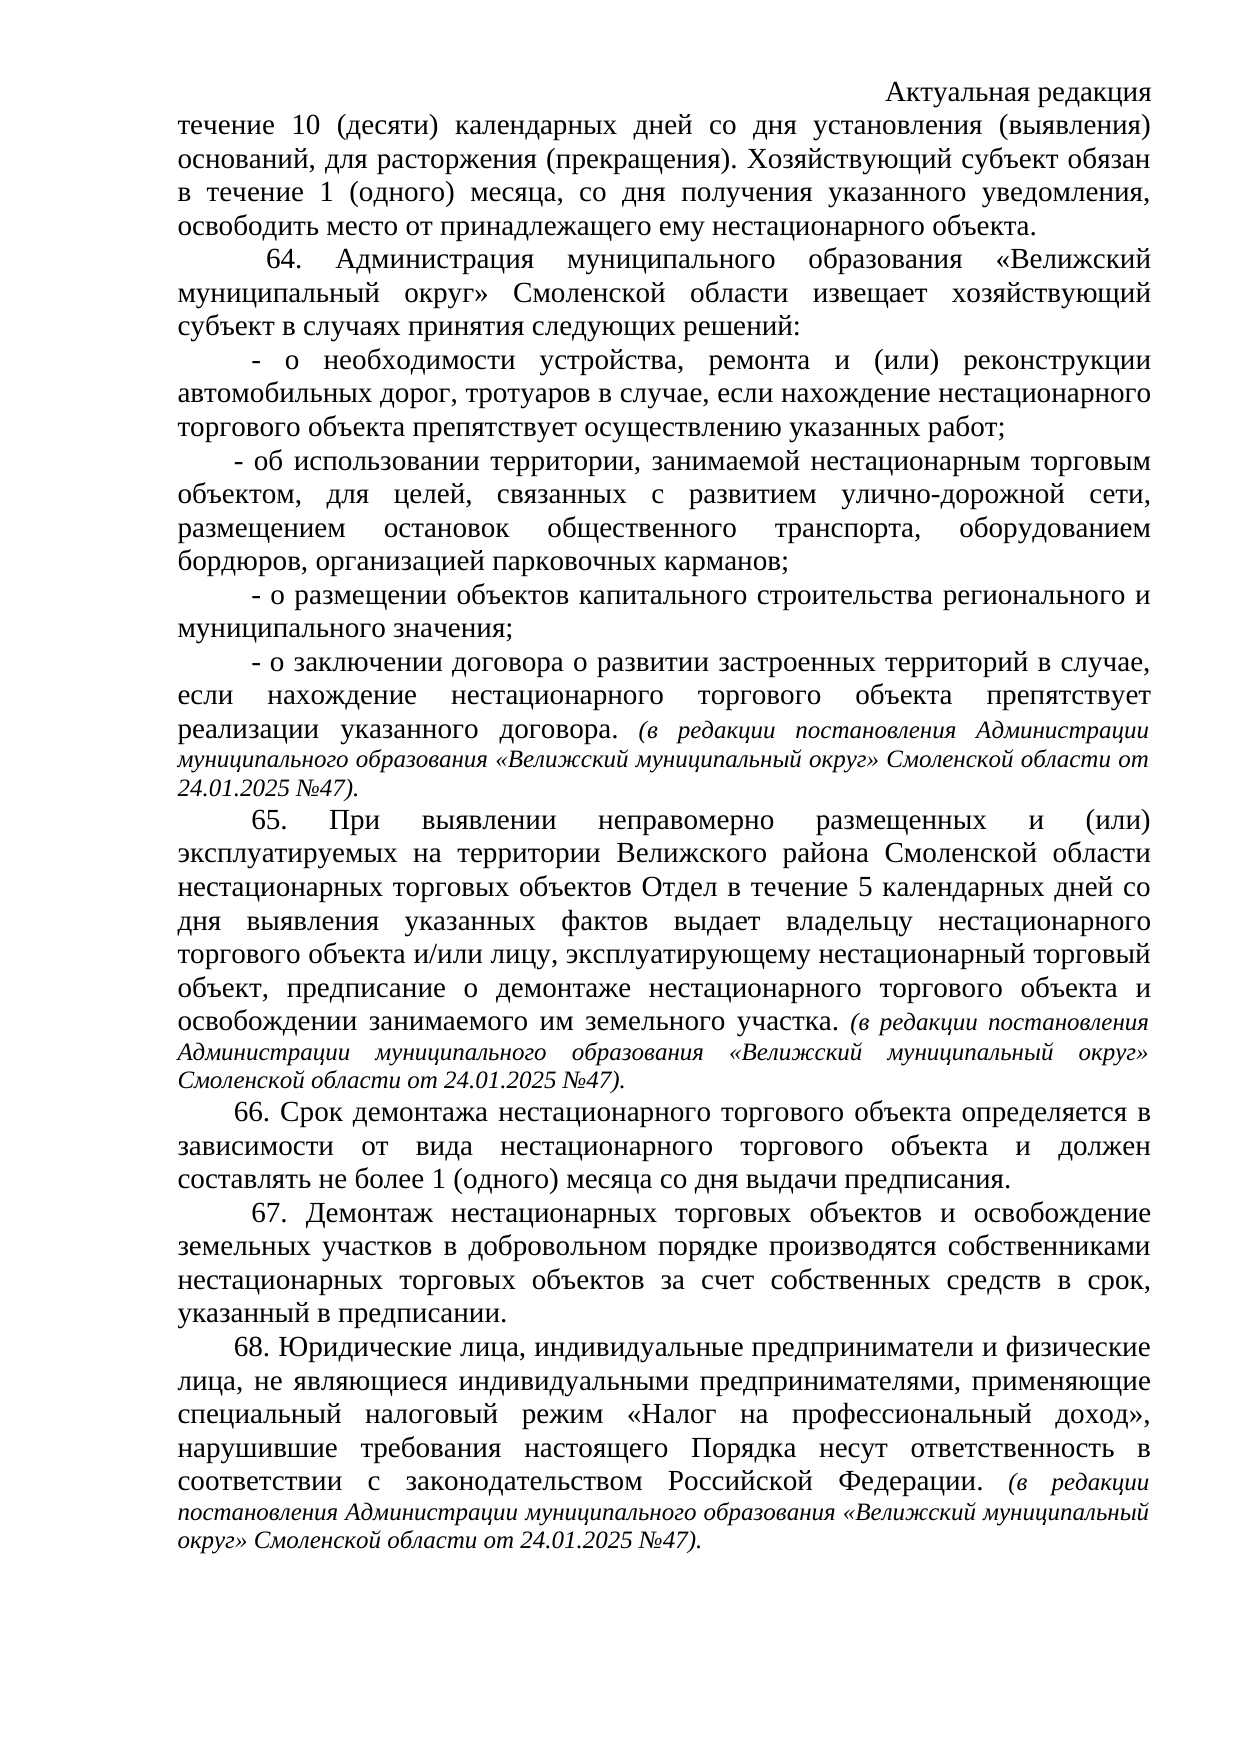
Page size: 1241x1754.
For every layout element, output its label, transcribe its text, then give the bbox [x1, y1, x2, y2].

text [177, 107, 1152, 241]
text - об использовании территории, занимаемой нестационарным торговым объектом, для целей, связанных с развитием улично-дорожной сети, размещением остановок общественного транспорта, оборудованием бордюров, организацией парковочных карманов; [177, 443, 1152, 577]
text 66. Срок демонтажа нестационарного торгового объекта определяется в зависимости от вида нестационарного торгового объекта и должен составлять не более 1 (одного) месяца со дня выдачи предписания. [177, 1094, 1152, 1195]
text 64. Администрация муниципального образования «Велижский муниципальный округ» Смоленской области извещает хозяйствующий субъект в случаях принятия следующих решений: [177, 241, 1152, 342]
text 68. Юридические лица, индивидуальные предприниматели и физические лица, не являющиеся индивидуальными предпринимателями, применяющие специальный налоговый режим «Налог на профессиональный доход», нарушившие требования настоящего Порядка несут ответственность в соответствии с законодательством Российской Федерации. (в редакции постановления Администрации муниципального образования «Велижский муниципальный округ» Смоленской области от 24.01.2025 №47). [177, 1329, 1152, 1554]
text - о необходимости устройства, ремонта и (или) реконструкции автомобильных дорог, тротуаров в случае, если нахождение нестационарного торгового объекта препятствует осуществлению указанных работ; [177, 342, 1152, 443]
text 67. Демонтаж нестационарных торговых объектов и освобождение земельных участков в добровольном порядке производятся собственниками нестационарных торговых объектов за счет собственных средств в срок, указанный в предписании. [177, 1195, 1152, 1329]
text - о заключении договора о развитии застроенных территорий в случае, если нахождение нестационарного торгового объекта препятствует реализации указанного договора. (в редакции постановления Администрации муниципального образования «Велижский муниципальный округ» Смоленской области от 24.01.2025 №47). [177, 644, 1152, 802]
text 65. При выявлении неправомерно размещенных и (или) эксплуатируемых на территории Велижского района Смоленской области нестационарных торговых объектов Отдел в течение 5 календарных дней со дня выявления указанных фактов выдает владельцу нестационарного торгового объекта и/или лицу, эксплуатирующему нестационарный торговый объект, предписание о демонтаже нестационарного торгового объекта и освобождении занимаемого им земельного участка. (в редакции постановления Администрации муниципального образования «Велижский муниципальный округ» Смоленской области от 24.01.2025 №47). [177, 802, 1152, 1094]
text - о размещении объектов капитального строительства регионального и муниципального значения; [177, 577, 1152, 644]
